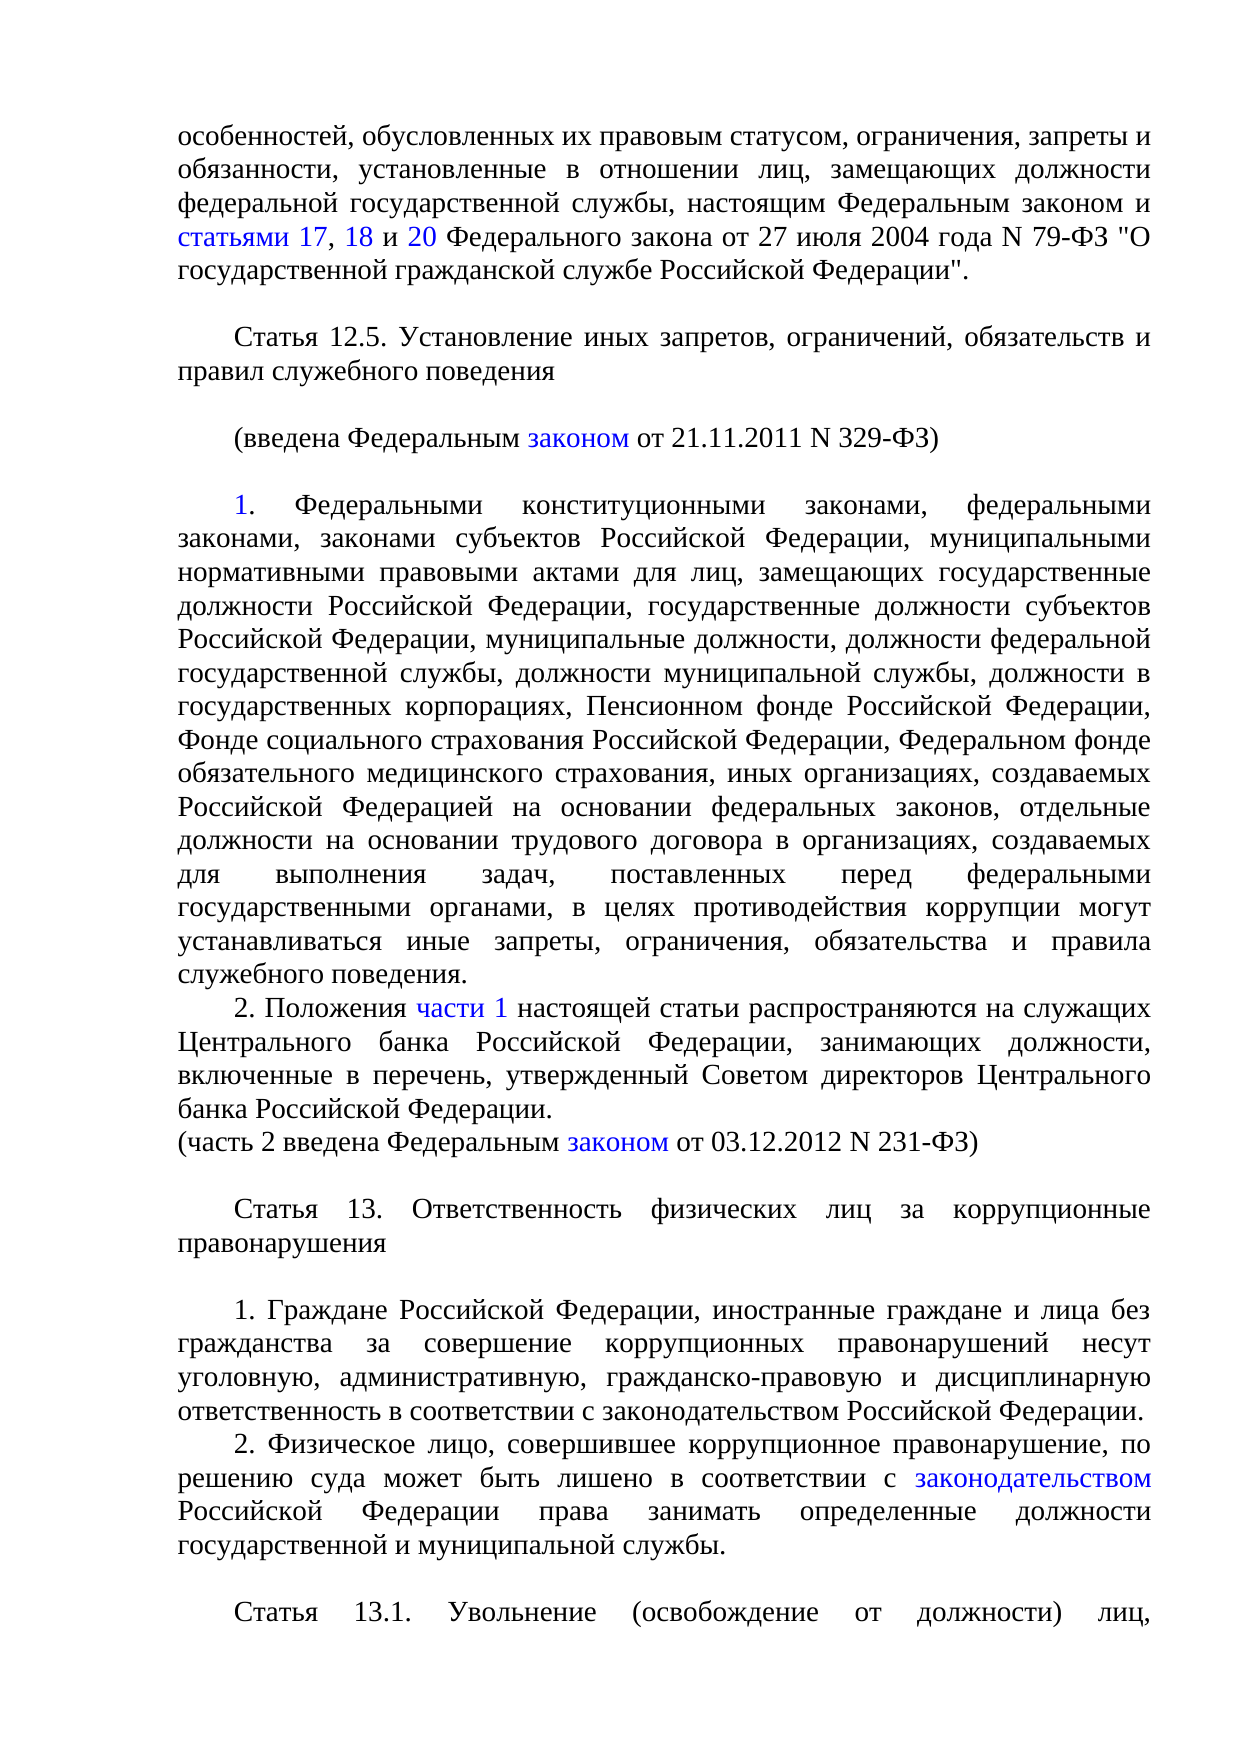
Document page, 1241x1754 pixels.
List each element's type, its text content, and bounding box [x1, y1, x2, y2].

text (введена Федеральным законом от 21.11.2011 N 329-ФЗ) [177, 420, 1152, 453]
text 2. Положения части 1 настоящей статьи распространяются на служащих Центрального банка Российской Федерации, занимающих должности, включенные в перечень, утвержденный Советом директоров Центрального банка Российской Федерации. [177, 990, 1152, 1124]
text Статья 13. Ответственность физических лиц за коррупционные правонарушения [177, 1191, 1152, 1258]
text Статья 12.5. Установление иных запретов, ограничений, обязательств и правил служебного поведения [177, 319, 1152, 386]
text 1. Федеральными конституционными законами, федеральными законами, законами субъектов Российской Федерации, муниципальными нормативными правовыми актами для лиц, замещающих государственные должности Российской Федерации, государственные должности субъектов Российской Федерации, муниципальные должности, должности федеральной государственной службы, должности муниципальной службы, должности в государственных корпорациях, Пенсионном фонде Российской Федерации, Фонде социального страхования Российской Федерации, Федеральном фонде обязательного медицинского страхования, иных организациях, создаваемых Российской Федерацией на основании федеральных законов, отдельные должности на основании трудового договора в организациях, создаваемых для выполнения задач, поставленных перед федеральными государственными органами, в целях противодействия коррупции могут устанавливаться иные запреты, ограничения, обязательства и правила служебного поведения. [177, 487, 1152, 990]
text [177, 1594, 1152, 1627]
text 2. Физическое лицо, совершившее коррупционное правонарушение, по решению суда может быть лишено в соответствии с законодательством Российской Федерации права занимать определенные должности государственной и муниципальной службы. [177, 1426, 1152, 1560]
text 1. Граждане Российской Федерации, иностранные граждане и лица без гражданства за совершение коррупционных правонарушений несут уголовную, административную, гражданско-правовую и дисциплинарную ответственность в соответствии с законодательством Российской Федерации. [177, 1292, 1152, 1426]
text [177, 118, 1152, 286]
text (часть 2 введена Федеральным законом от 03.12.2012 N 231-ФЗ) [177, 1124, 1152, 1158]
